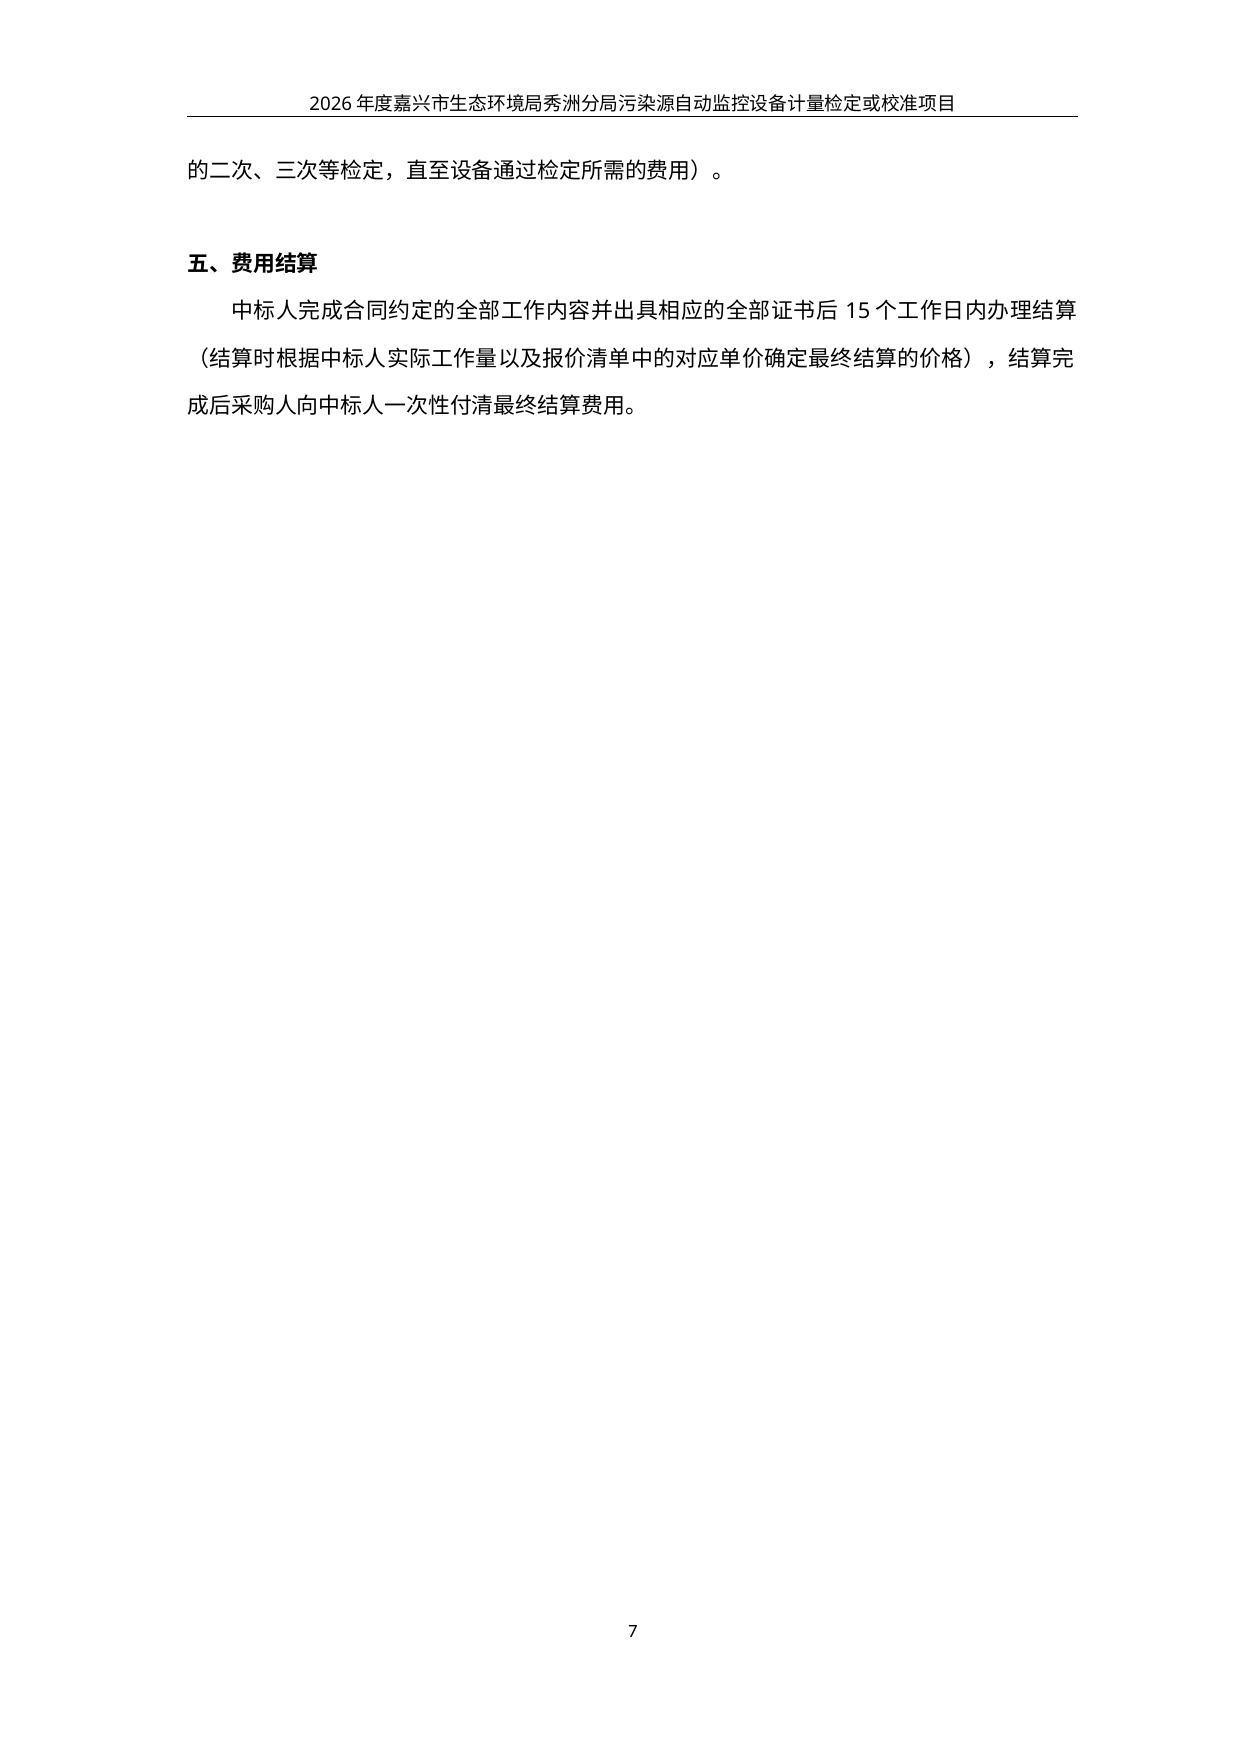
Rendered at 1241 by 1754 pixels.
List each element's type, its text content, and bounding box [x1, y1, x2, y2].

text 五、费用结算 [187, 246, 1078, 277]
text 中标人完成合同约定的全部工作内容并出具相应的全部证书后15个工作日内办理结算（结算时根据中标人实际工作量以及报价清单中的对应单价确定最终结算的价格），结算完成后采购人向中标人一次性付清最终结算费用。 [187, 293, 1078, 420]
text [187, 153, 1078, 185]
